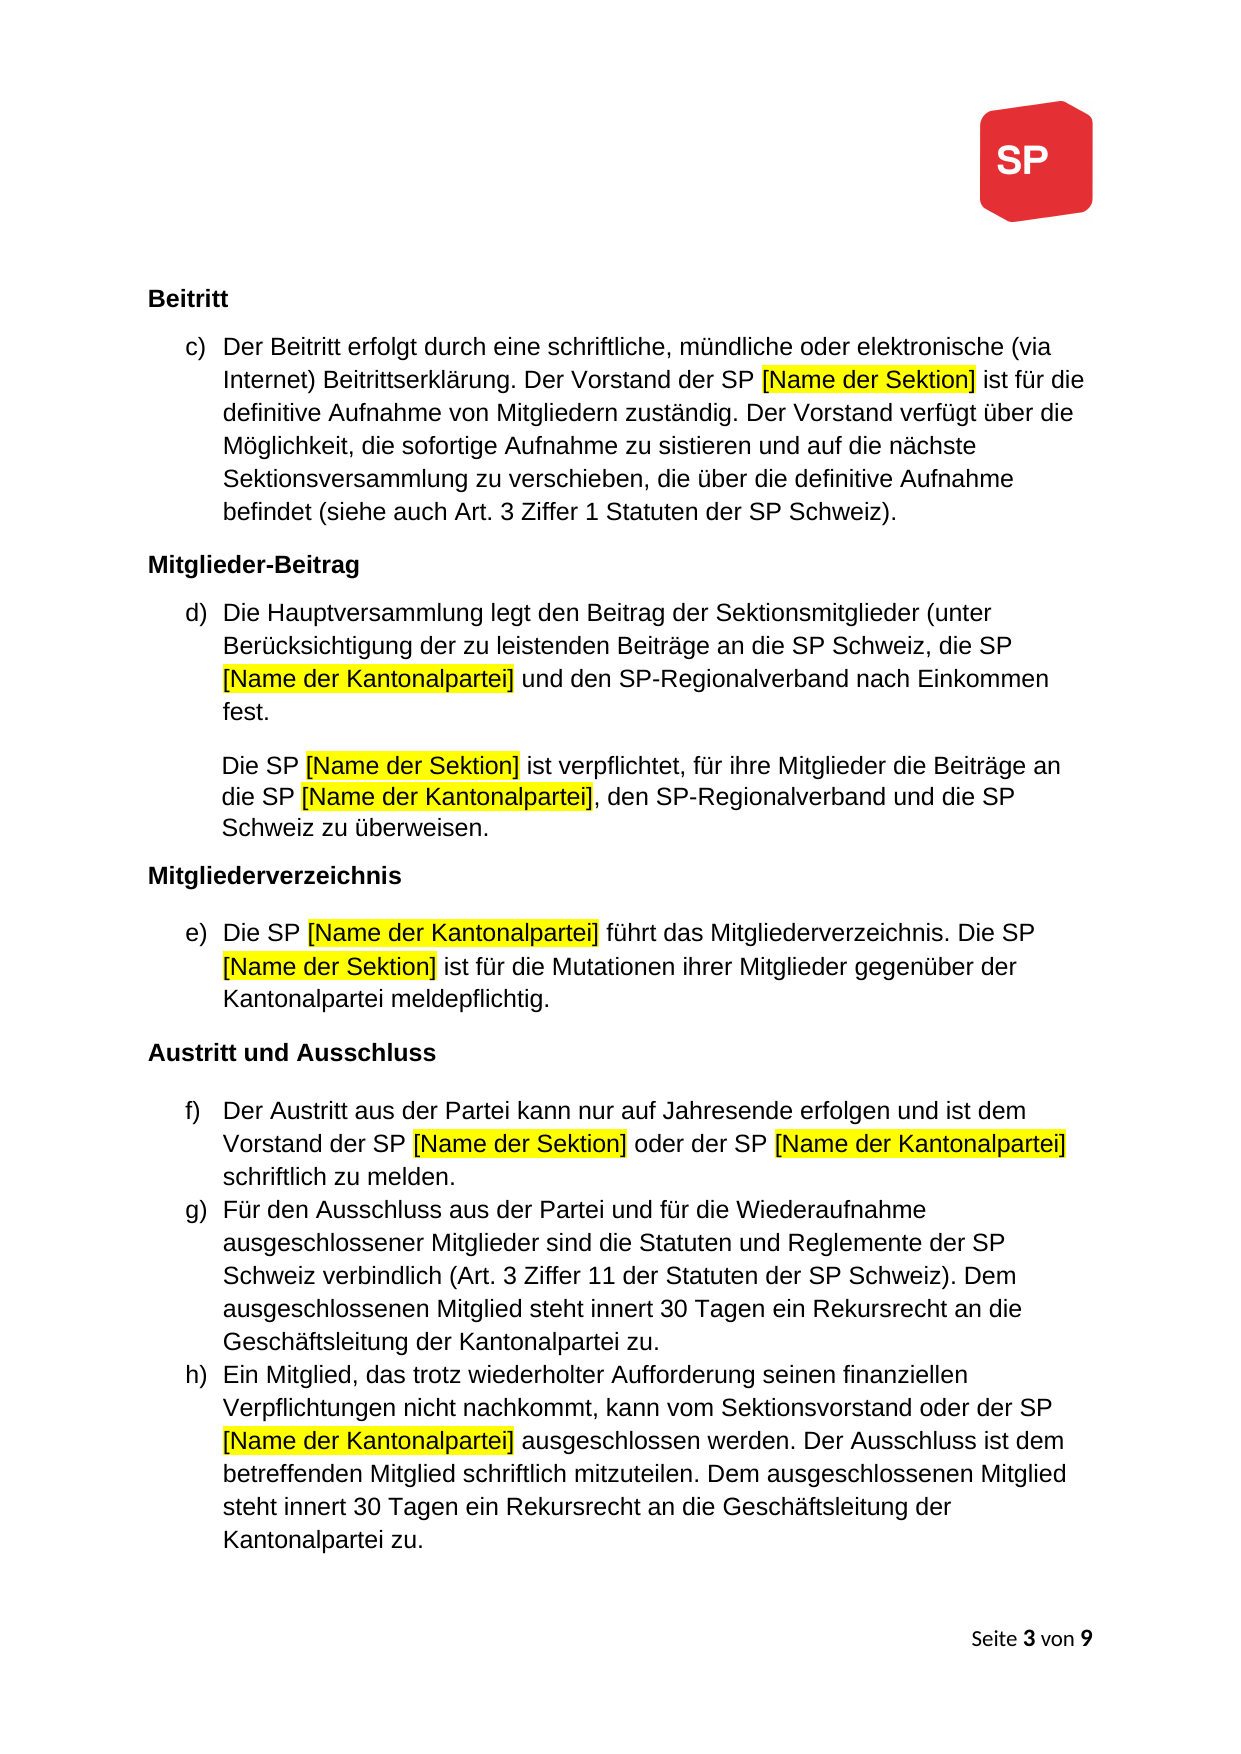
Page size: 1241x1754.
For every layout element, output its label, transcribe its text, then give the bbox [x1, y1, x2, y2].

list Die Hauptversammlung legt den Beitrag der Sektionsmitglieder (unter Berücksichtigung der zu leistenden Beiträge an die SP Schweiz, die SP [Name der Kantonalpartei] und den SP-Regionalverband nach Einkommen fest. [185, 598, 1093, 726]
text Die SP [Name der Sektion] ist verpflichtet, für ihre Mitglieder die Beiträge an die SP [Name der Kantonalpartei], den SP-Regionalverband und die SP Schweiz zu überweisen. [221, 751, 1093, 842]
text Beitritt [148, 284, 1093, 313]
text Mitglieder-Beitrag [148, 551, 1093, 579]
text Mitgliederverzeichnis [148, 861, 1093, 890]
text Austritt und Ausschluss [148, 1038, 1093, 1067]
picture [980, 101, 1093, 222]
list Für den Ausschluss aus der Partei und für die Wiederaufnahme ausgeschlossener Mitglieder sind die Statuten und Reglemente der SP Schweiz verbindlich (Art. 3 Ziffer 11 der Statuten der SP Schweiz). Dem ausgeschlossenen Mitglied steht innert 30 Tagen ein Rekursrecht an die Geschäftsleitung der Kantonalpartei zu. [185, 1195, 1093, 1356]
list Der Austritt aus der Partei kann nur auf Jahresende erfolgen und ist dem Vorstand der SP [Name der Sektion] oder der SP [Name der Kantonalpartei] schriftlich zu melden. [185, 1096, 1093, 1191]
list Der Beitritt erfolgt durch eine schriftliche, mündliche oder elektronische (via Internet) Beitrittserklärung. Der Vorstand der SP [Name der Sektion] ist für die definitive Aufnahme von Mitgliedern zuständig. Der Vorstand verfügt über die Möglichkeit, die sofortige Aufnahme zu sistieren und auf die nächste Sektionsversammlung zu verschieben, die über die definitive Aufnahme befindet (siehe auch Art. 3 Ziffer 1 Statuten der SP Schweiz). [185, 332, 1093, 525]
list Die SP [Name der Kantonalpartei] führt das Mitgliederverzeichnis. Die SP [Name der Sektion] ist für die Mutationen ihrer Mitglieder gegenüber der Kantonalpartei meldepflichtig. [185, 918, 1093, 1013]
list Ein Mitglied, das trotz wiederholter Aufforderung seinen finanziellen Verpflichtungen nicht nachkommt, kann vom Sektionsvorstand oder der SP [Name der Kantonalpartei] ausgeschlossen werden. Der Ausschluss ist dem betreffenden Mitglied schriftlich mitzuteilen. Dem ausgeschlossenen Mitglied steht innert 30 Tagen ein Rekursrecht an die Geschäftsleitung der Kantonalpartei zu. [185, 1360, 1093, 1554]
